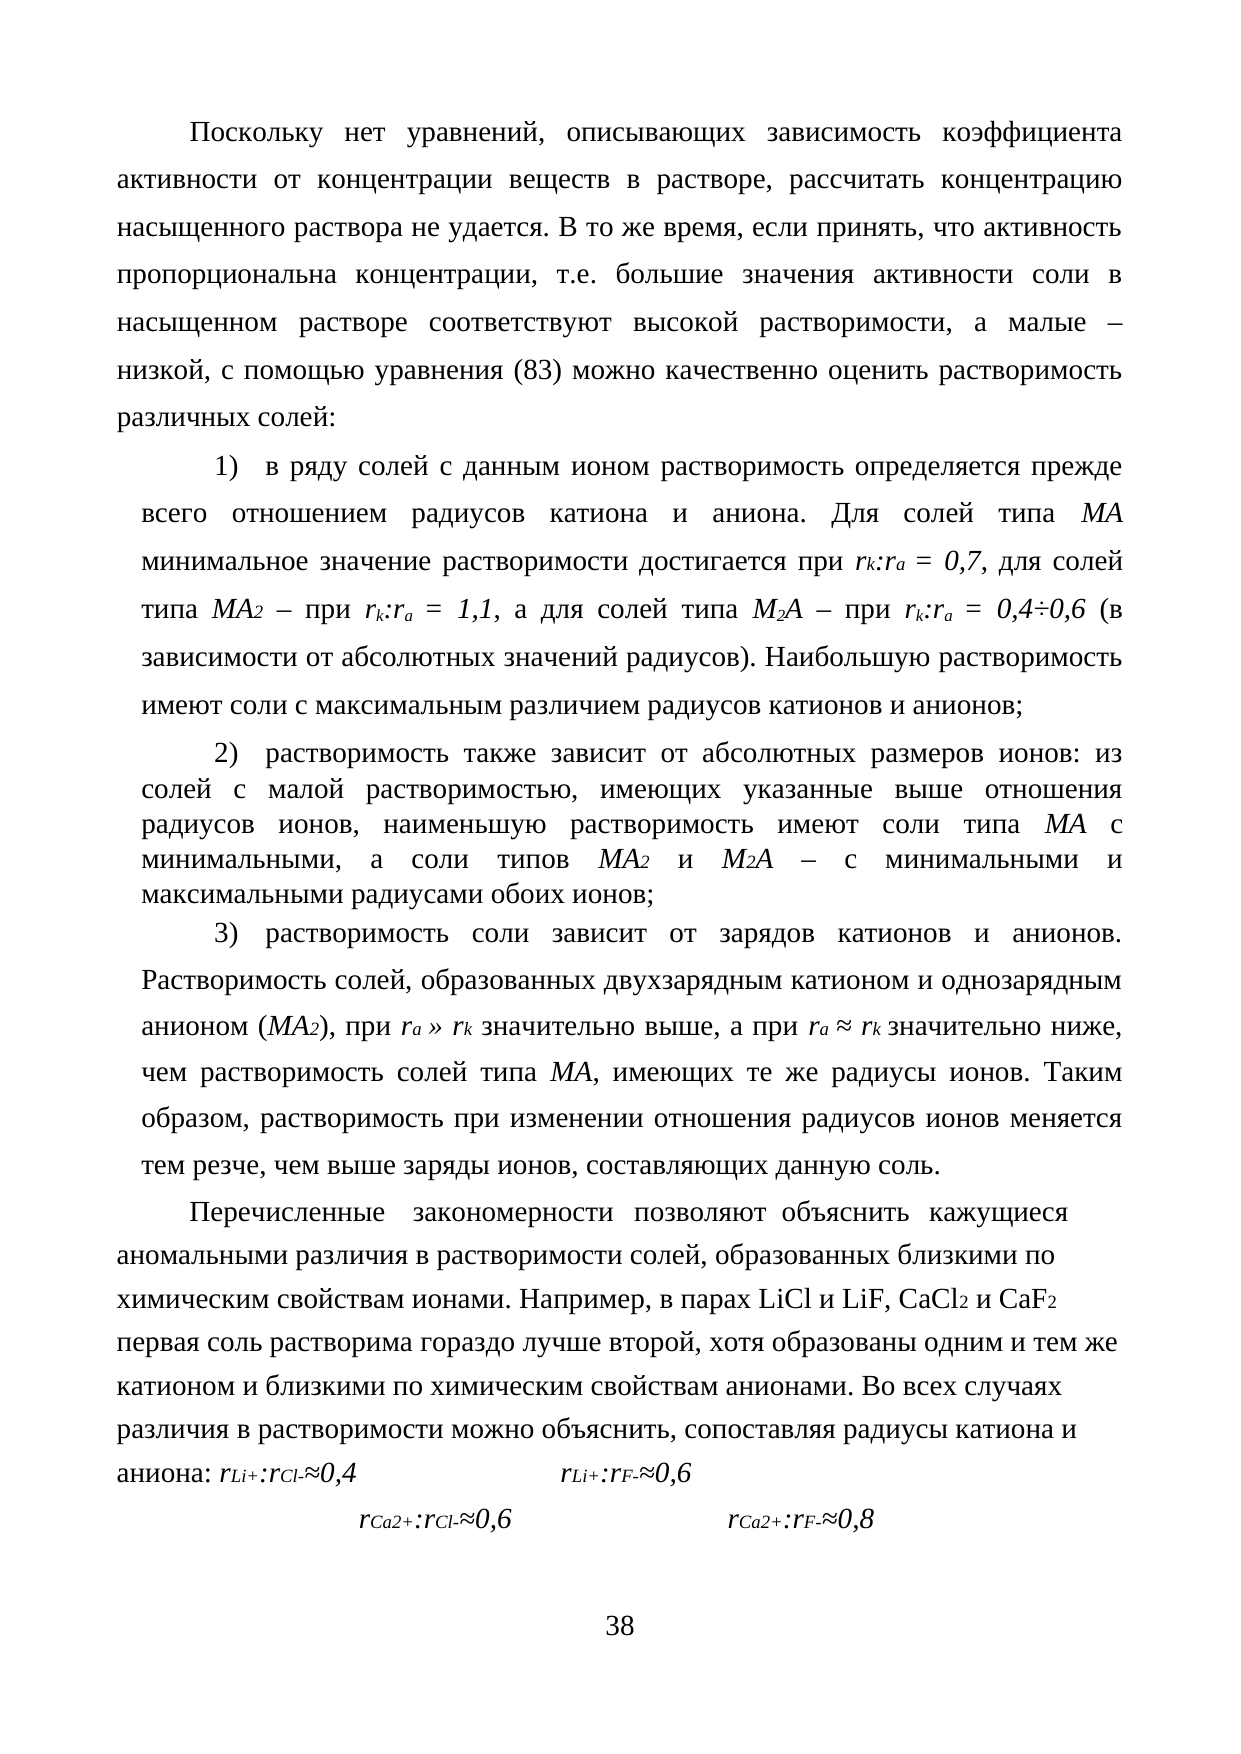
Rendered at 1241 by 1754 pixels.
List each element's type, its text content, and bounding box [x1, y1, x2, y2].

list растворимость соли зависит от зарядов катионов и анионов. Растворимость солей, образованных двухзарядным катионом и однозарядным анионом (MA2), при ra » rk значительно выше, а при ra ≈ rk значительно ниже, чем растворимость солей типа MA, имеющих те же радиусы ионов. Таким образом, растворимость при изменении отношения радиусов ионов меняется тем резче, чем выше заряды ионов, составляющих данную соль. [141, 916, 1123, 1180]
text Перечисленные закономерности позволяют объяснить кажущиеся аномальными различия в растворимости солей, образованных близкими по химическим свойствам ионами. Например, в парах LiCl и LiF, CaCl2 и CaF2 первая соль растворима гораздо лучше второй, хотя образованы одним и тем же катионом и близкими по химическим свойствам анионами. Во всех случаях различия в растворимости можно объяснить, сопоставляя радиусы катиона и аниона: rLi+:rCl-≈0,4 rLi+:rF-≈0,6 [116, 1194, 1124, 1488]
list растворимость также зависит от абсолютных размеров ионов: из солей с малой растворимостью, имеющих указанные выше отношения радиусов ионов, наименьшую растворимость имеют соли типа MA с минимальными, а соли типов MA2 и M2A – с минимальными и максимальными радиусами обоих ионов; [141, 736, 1123, 910]
text rCa2+:rCl-≈0,6 rCa2+:rF-≈0,8 [118, 1502, 1152, 1535]
list в ряду солей с данным ионом растворимость определяется прежде всего отношением радиусов катиона и аниона. Для солей типа MA минимальное значение растворимости достигается при rk:ra = 0,7, для солей типа MA2 – при rk:ra = 1,1, а для солей типа M2A – при rk:ra = 0,4÷0,6 (в зависимости от абсолютных значений радиусов). Наибольшую растворимость имеют соли с максимальным различием радиусов катионов и анионов; [141, 448, 1123, 721]
text Поскольку нет уравнений, описывающих зависимость коэффициента активности от концентрации веществ в растворе, рассчитать концентрацию насыщенного раствора не удается. В то же время, если принять, что активность пропорциональна концентрации, т.е. большие значения активности соли в насыщенном растворе соответствуют высокой растворимости, а малые – низкой, с помощью уравнения (83) можно качественно оценить растворимость различных солей: [117, 114, 1123, 433]
